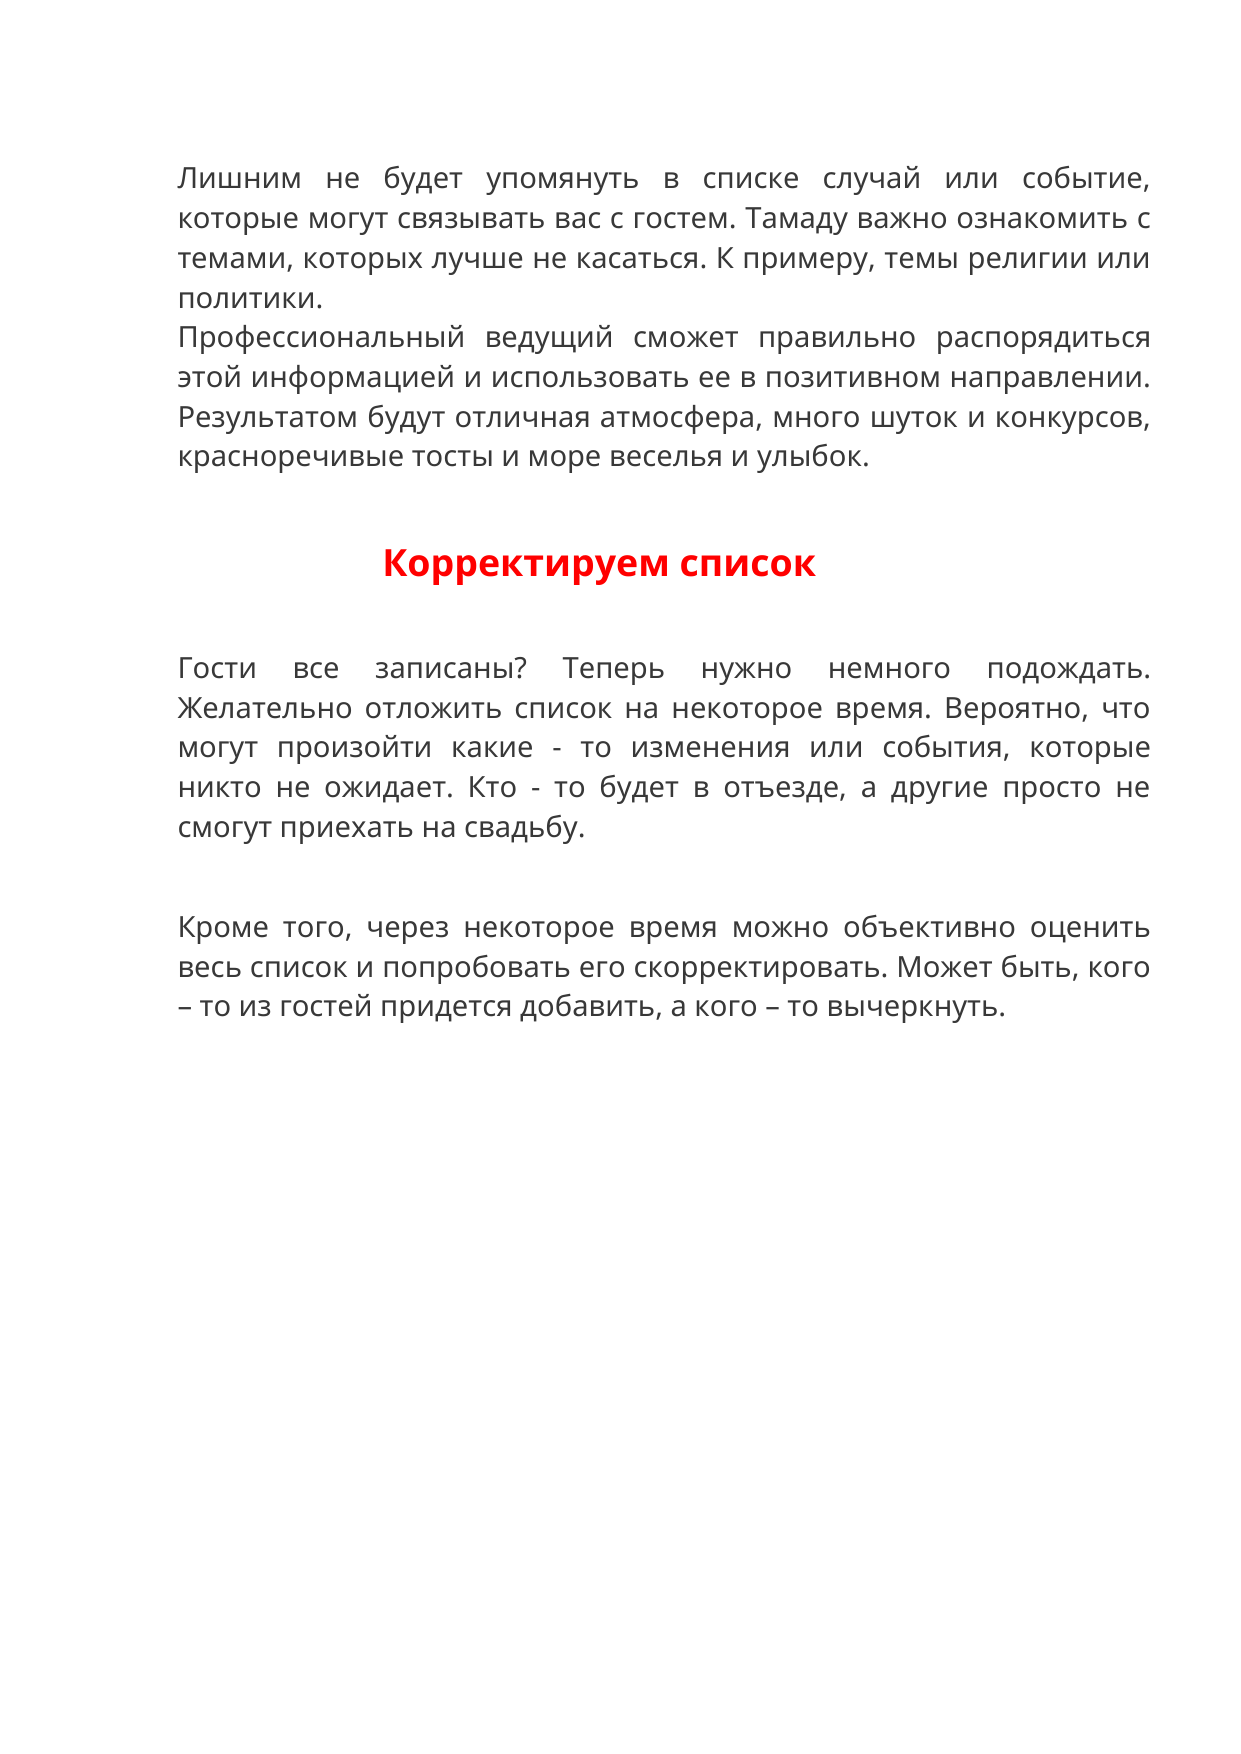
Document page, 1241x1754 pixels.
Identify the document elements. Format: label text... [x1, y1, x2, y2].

text Корректируем список [177, 496, 1152, 587]
text Гости все записаны? Теперь нужно немного подождать. Желательно отложить список на некоторое время. Вероятно, что могут произойти какие - то изменения или события, которые никто не ожидает. Кто - то будет в отъезде, а другие просто не смогут приехать на свадьбу. [177, 608, 1152, 846]
text Лишним не будет упомянуть в списке случай или событие, которые могут связывать вас с гостем. Тамаду важно ознакомить с темами, которых лучше не касаться. К примеру, темы религии или политики. Профессиональный ведущий сможет правильно распорядиться этой информацией и использовать ее в позитивном направлении. Результатом будут отличная атмосфера, много шуток и конкурсов, красноречивые тосты и море веселья и улыбок. [177, 118, 1152, 475]
text Кроме того, через некоторое время можно объективно оценить весь список и попробовать его скорректировать. Может быть, кого – то из гостей придется добавить, а кого – то вычеркнуть. [177, 867, 1152, 1025]
